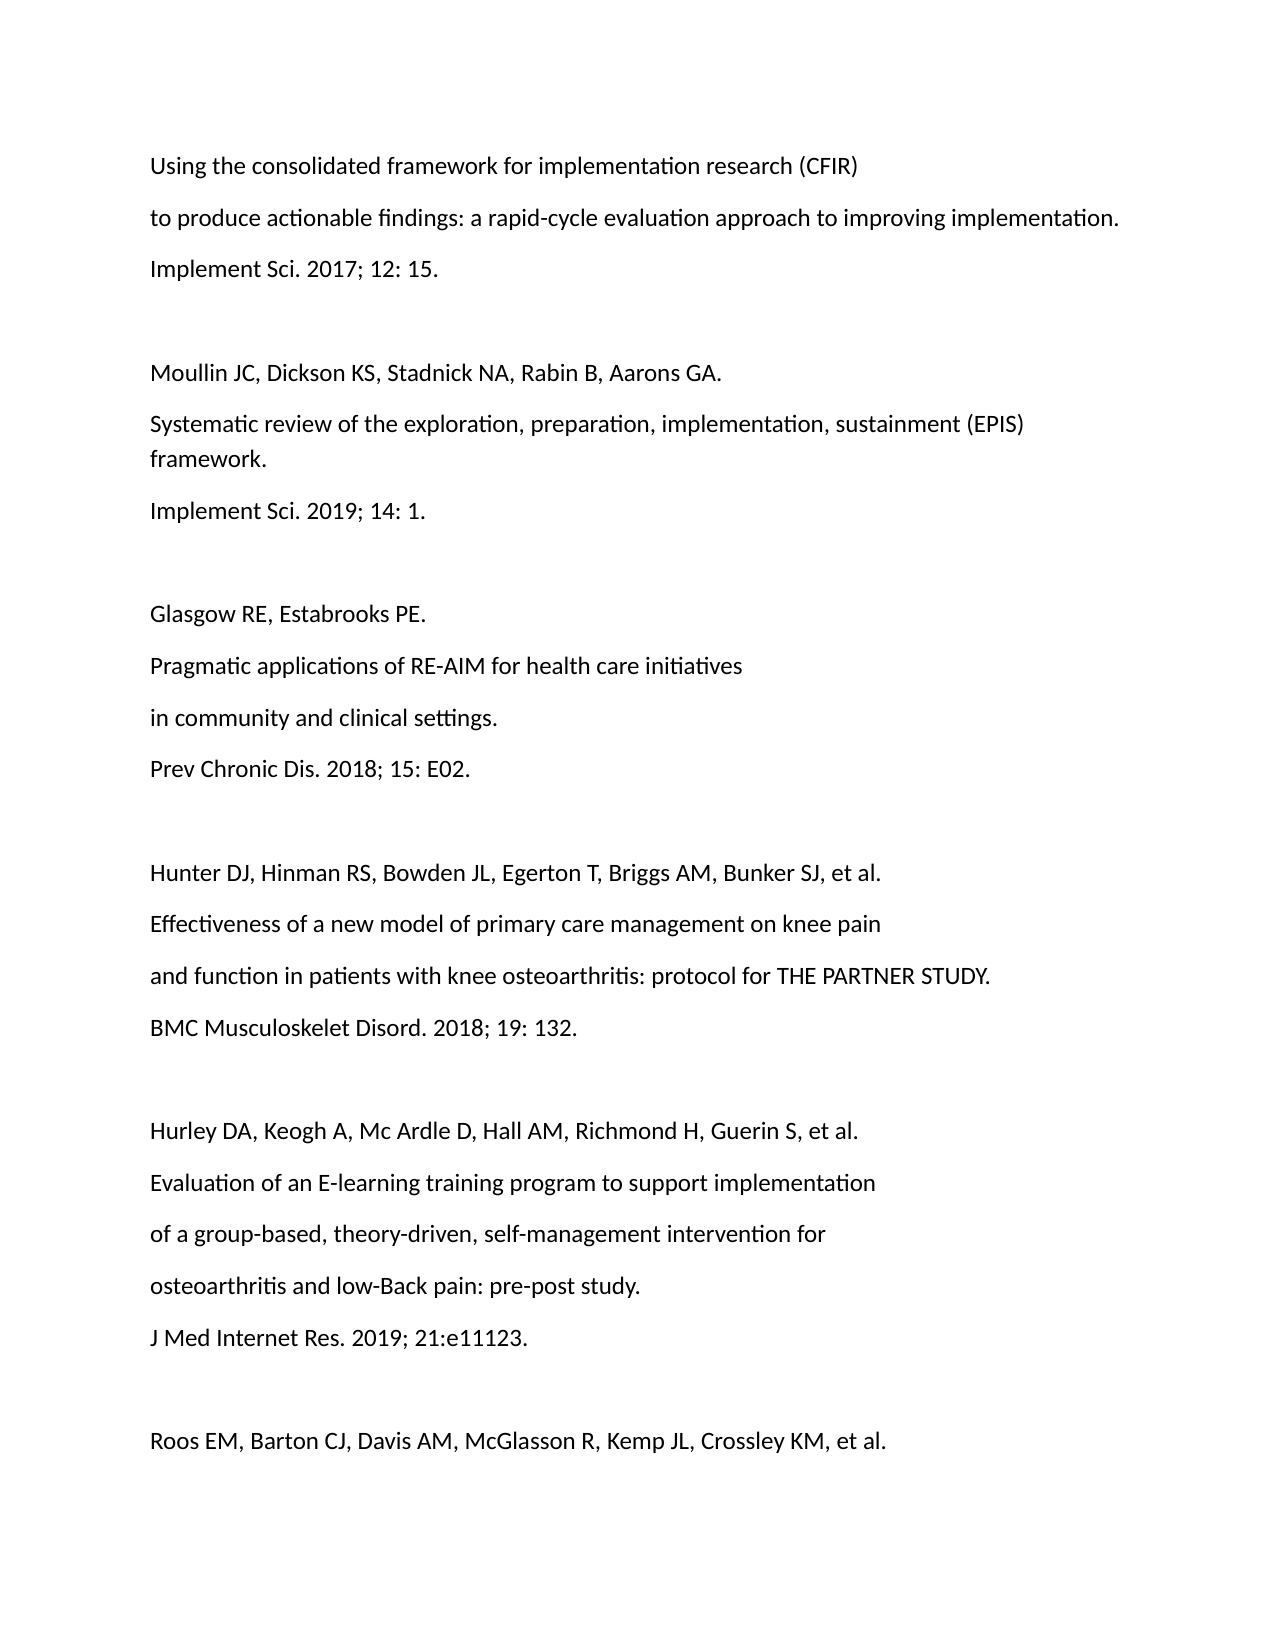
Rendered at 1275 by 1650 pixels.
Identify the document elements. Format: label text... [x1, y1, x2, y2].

text Roos EM, Barton CJ, Davis AM, McGlasson R, Kemp JL, Crossley KM, et al. [150, 1425, 1125, 1456]
text J Med Internet Res. 2019; 21:e11123. [150, 1322, 1125, 1352]
text Implement Sci. 2017; 12: 15. [150, 253, 1125, 284]
text Implement Sci. 2019; 14: 1. [150, 495, 1125, 526]
text BMC Musculoskelet Disord. 2018; 19: 132. [150, 1012, 1125, 1042]
text Prev Chronic Dis. 2018; 15: E02. [150, 753, 1125, 784]
text Systematic review of the exploration, preparation, implementation, sustainment (EPIS) framework. [150, 408, 1125, 474]
text Effectiveness of a new model of primary care management on knee pain [150, 908, 1125, 939]
text Evaluation of an E-learning training program to support implementation [150, 1167, 1125, 1197]
text Pragmatic applications of RE-AIM for health care initiatives [150, 650, 1125, 681]
text Hurley DA, Keogh A, Mc Ardle D, Hall AM, Richmond H, Guerin S, et al. [150, 1115, 1125, 1146]
text Hunter DJ, Hinman RS, Bowden JL, Egerton T, Briggs AM, Bunker SJ, et al. [150, 857, 1125, 887]
text of a group-based, theory-driven, self-management intervention for [150, 1218, 1125, 1249]
text Moullin JC, Dickson KS, Stadnick NA, Rabin B, Aarons GA. [150, 357, 1125, 387]
text and function in patients with knee osteoarthritis: protocol for THE PARTNER STUDY. [150, 960, 1125, 991]
text in community and clinical settings. [150, 702, 1125, 732]
text Using the consolidated framework for implementation research (CFIR) [150, 150, 1125, 181]
text osteoarthritis and low-Back pain: pre-post study. [150, 1270, 1125, 1301]
text to produce actionable findings: a rapid-cycle evaluation approach to improving implementation. [150, 202, 1125, 232]
text Glasgow RE, Estabrooks PE. [150, 598, 1125, 629]
